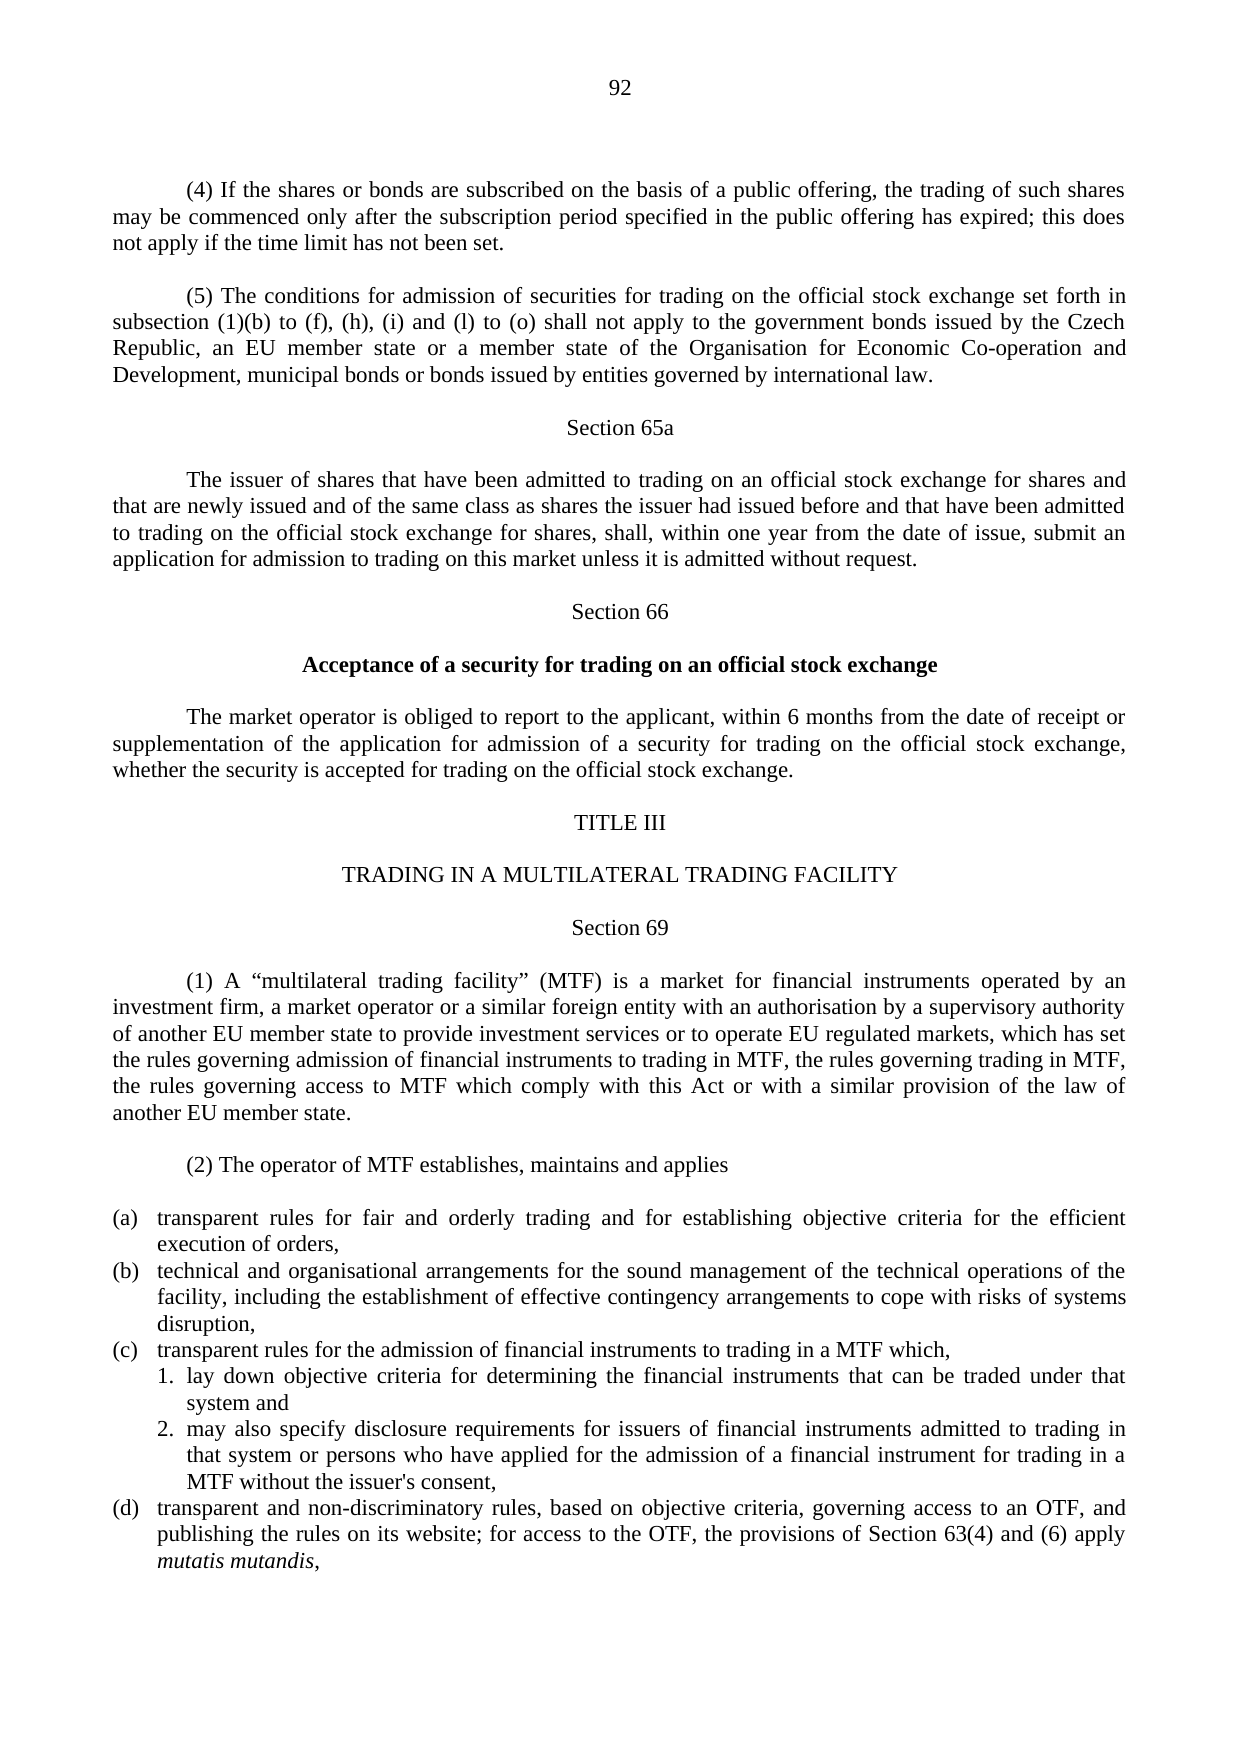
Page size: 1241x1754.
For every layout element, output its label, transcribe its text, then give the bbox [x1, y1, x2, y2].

text The issuer of shares that have been admitted to trading on an official stock exchange for shares and that are newly issued and of the same class as shares the issuer had issued before and that have been admitted to trading on the official stock exchange for shares, shall, within one year from the date of issue, submit an application for admission to trading on this market unless it is admitted without request. [112, 466, 1128, 572]
text Section 69 [112, 914, 1128, 941]
text TRADING IN A MULTILATERAL TRADING FACILITY [112, 862, 1128, 888]
text Acceptance of a security for trading on an official stock exchange [112, 651, 1128, 677]
text Section 66 [112, 598, 1128, 624]
text The market operator is obliged to report to the applicant, within 6 months from the date of receipt or supplementation of the application for admission of a security for trading on the official stock exchange, whether the security is accepted for trading on the official stock exchange. [112, 703, 1128, 782]
text (1) A “multilateral trading facility” (MTF) is a market for financial instruments operated by an investment firm, a market operator or a similar foreign entity with an authorisation by a supervisory authority of another EU member state to provide investment services or to operate EU regulated markets, which has set the rules governing admission of financial instruments to trading in MTF, the rules governing trading in MTF, the rules governing access to MTF which comply with this Act or with a similar provision of the law of another EU member state. [112, 967, 1128, 1125]
text (2) The operator of MTF establishes, maintains and applies [112, 1151, 1128, 1178]
text (b) technical and organisational arrangements for the sound management of the technical operations of the facility, including the establishment of effective contingency arrangements to cope with risks of systems disruption, [112, 1257, 1128, 1336]
text Section 65a [112, 413, 1128, 440]
text 2. may also specify disclosure requirements for issuers of financial instruments admitted to trading in that system or persons who have applied for the admission of a financial instrument for trading in a MTF without the issuer's consent, [157, 1415, 1128, 1494]
text 1. lay down objective criteria for determining the financial instruments that can be traded under that system and [157, 1362, 1128, 1415]
text (d) transparent and non-discriminatory rules, based on objective criteria, governing access to an OTF, and publishing the rules on its website; for access to the OTF, the provisions of Section 63(4) and (6) apply mutatis mutandis, [112, 1494, 1128, 1573]
text (4) If the shares or bonds are subscribed on the basis of a public offering, the trading of such shares may be commenced only after the subscription period specified in the public offering has expired; this does not apply if the time limit has not been set. [112, 176, 1128, 255]
text (a) transparent rules for fair and orderly trading and for establishing objective criteria for the efficient execution of orders, [112, 1204, 1128, 1257]
text (c) transparent rules for the admission of financial instruments to trading in a MTF which, [112, 1336, 1128, 1362]
text TITLE III [112, 809, 1128, 835]
text (5) The conditions for admission of securities for trading on the official stock exchange set forth in subsection (1)(b) to (f), (h), (i) and (l) to (o) shall not apply to the government bonds issued by the Czech Republic, an EU member state or a member state of the Organisation for Economic Co-operation and Development, municipal bonds or bonds issued by entities governed by international law. [112, 282, 1128, 387]
